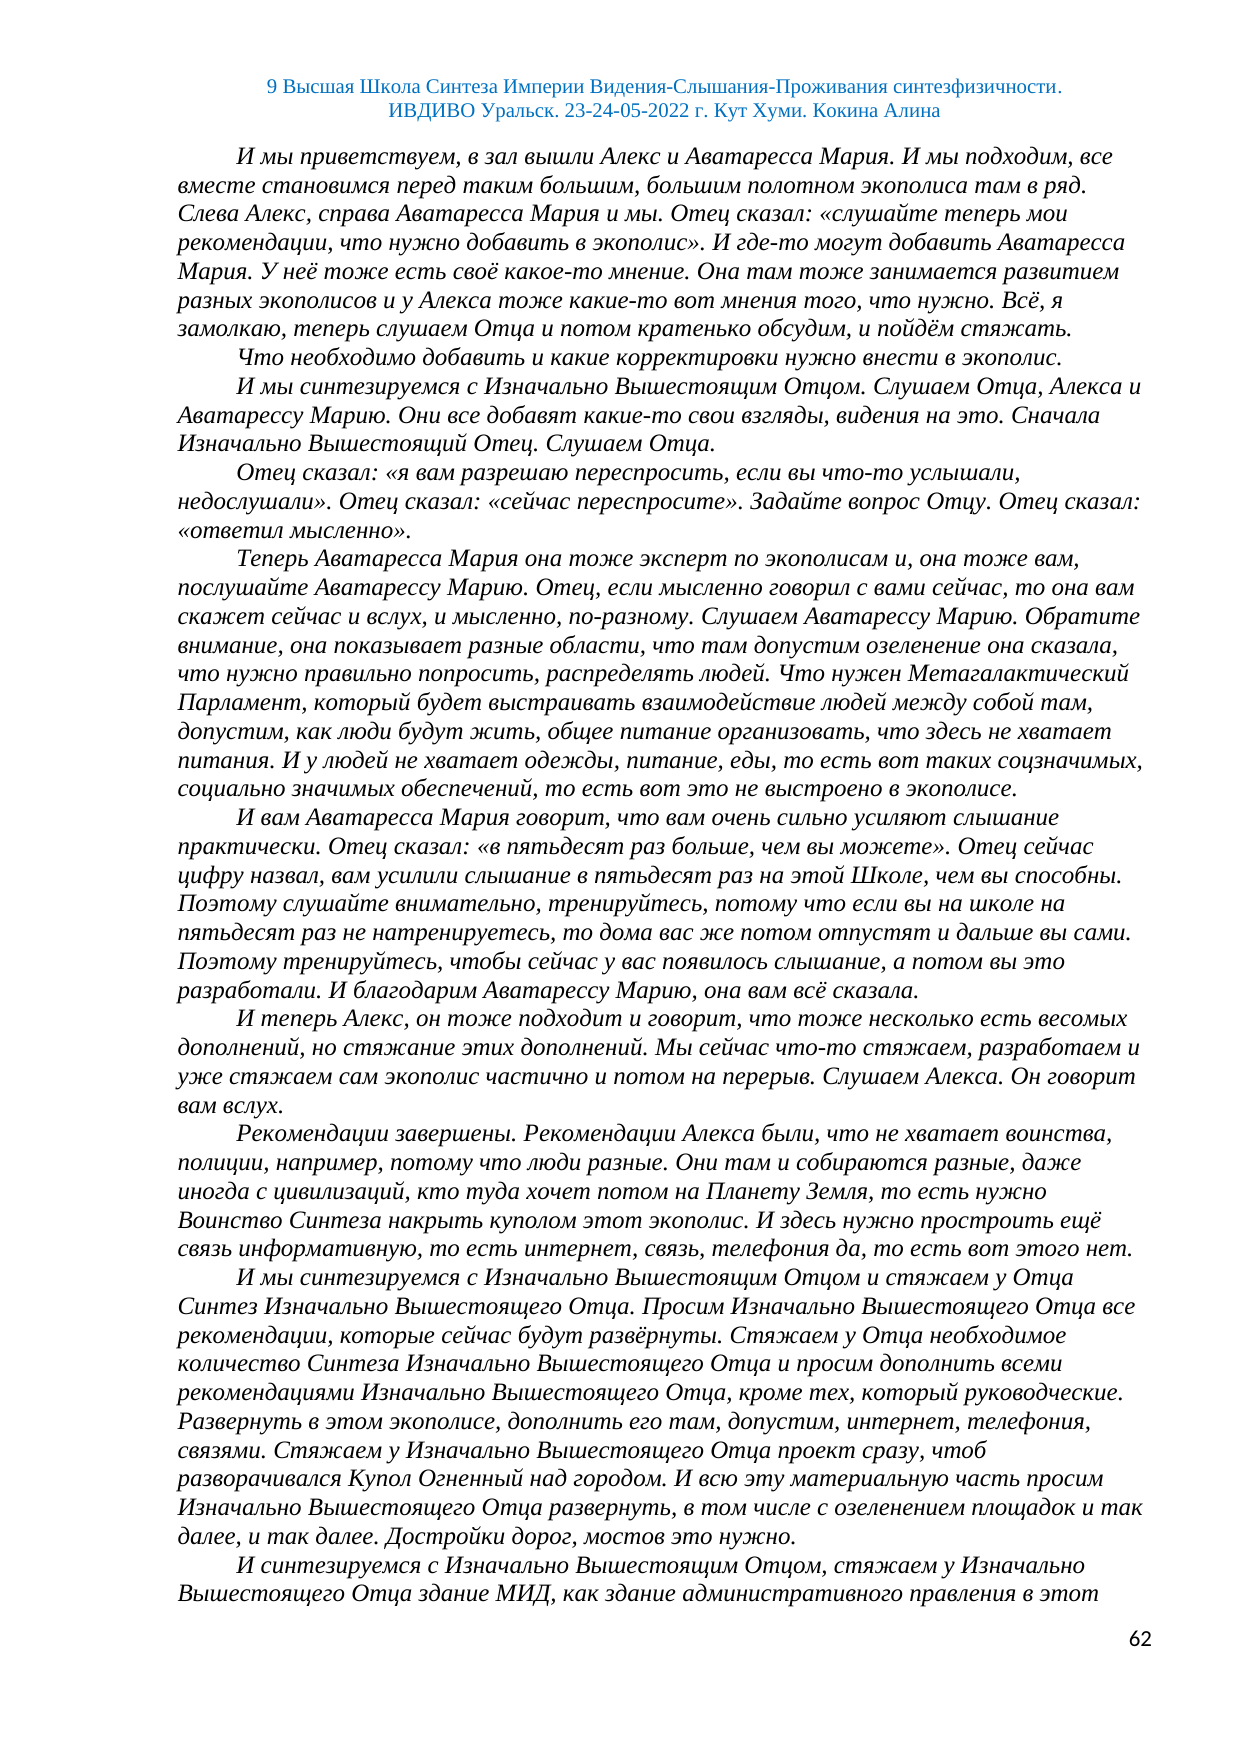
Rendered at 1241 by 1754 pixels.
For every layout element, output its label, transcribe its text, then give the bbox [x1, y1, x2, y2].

text Отец сказал: «я вам разрешаю переспросить, если вы что-то услышали, недослушали». Отец сказал: «сейчас переспросите». Задайте вопрос Отцу. Отец сказал: «ответил мысленно». [177, 457, 1152, 543]
text Теперь Аватаресса Мария она тоже эксперт по экополисам и, она тоже вам, послушайте Аватарессу Марию. Отец, если мысленно говорил с вами сейчас, то она вам скажет сейчас и вслух, и мысленно, по-разному. Слушаем Аватарессу Марию. Обратите внимание, она показывает разные области, что там допустим озеленение она сказала, что нужно правильно попросить, распределять людей. Что нужен Метагалактический Парламент, который будет выстраивать взаимодействие людей между собой там, допустим, как люди будут жить, общее питание организовать, что здесь не хватает питания. И у людей не хватает одежды, питание, еды, то есть вот таких соцзначимых, социально значимых обеспечений, то есть вот это не выстроено в экополисе. [177, 543, 1152, 802]
text И мы синтезируемся с Изначально Вышестоящим Отцом. Слушаем Отца, Алекса и Аватарессу Марию. Они все добавят какие-то свои взгляды, видения на это. Сначала Изначально Вышестоящий Отец. Слушаем Отца. [177, 371, 1152, 457]
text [177, 1550, 1152, 1607]
text Рекомендации завершены. Рекомендации Алекса были, что не хватает воинства, полиции, например, потому что люди разные. Они там и собираются разные, даже иногда с цивилизаций, кто туда хочет потом на Планету Земля, то есть нужно Воинство Синтеза накрыть куполом этот экополис. И здесь нужно простроить ещё связь информативную, то есть интернет, связь, телефония да, то есть вот этого нет. [177, 1118, 1152, 1262]
text Что необходимо добавить и какие корректировки нужно внести в экополис. [177, 342, 1152, 371]
text И мы синтезируемся с Изначально Вышестоящим Отцом и стяжаем у Отца Синтез Изначально Вышестоящего Отца. Просим Изначально Вышестоящего Отца все рекомендации, которые сейчас будут развёрнуты. Стяжаем у Отца необходимое количество Синтеза Изначально Вышестоящего Отца и просим дополнить всеми рекомендациями Изначально Вышестоящего Отца, кроме тех, который руководческие. Развернуть в этом экополисе, дополнить его там, допустим, интернет, телефония, связями. Стяжаем у Изначально Вышестоящего Отца проект сразу, чтоб разворачивался Купол Огненный над городом. И всю эту материальную часть просим Изначально Вышестоящего Отца развернуть, в том числе с озеленением площадок и так далее, и так далее. Достройки дорог, мостов это нужно. [177, 1262, 1152, 1550]
text И теперь Алекс, он тоже подходит и говорит, что тоже несколько есть весомых дополнений, но стяжание этих дополнений. Мы сейчас что-то стяжаем, разработаем и уже стяжаем сам экополис частично и потом на перерыв. Слушаем Алекса. Он говорит вам вслух. [177, 1003, 1152, 1118]
text И вам Аватаресса Мария говорит, что вам очень сильно усиляют слышание практически. Отец сказал: «в пятьдесят раз больше, чем вы можете». Отец сейчас цифру назвал, вам усилили слышание в пятьдесят раз на этой Школе, чем вы способны. Поэтому слушайте внимательно, тренируйтесь, потому что если вы на школе на пятьдесят раз не натренируетесь, то дома вас же потом отпустят и дальше вы сами. Поэтому тренируйтесь, чтобы сейчас у вас появилось слышание, а потом вы это разработали. И благодарим Аватарессу Марию, она вам всё сказала. [177, 802, 1152, 1003]
text И мы приветствуем, в зал вышли Алекс и Аватаресса Мария. И мы подходим, все вместе становимся перед таким большим, большим полотном экополиса там в ряд. Слева Алекс, справа Аватаресса Мария и мы. Отец сказал: «слушайте теперь мои рекомендации, что нужно добавить в экополис». И где-то могут добавить Аватаресса Мария. У неё тоже есть своё какое-то мнение. Она там тоже занимается развитием разных экополисов и у Алекса тоже какие-то вот мнения того, что нужно. Всё, я замолкаю, теперь слушаем Отца и потом кратенько обсудим, и пойдём стяжать. [177, 141, 1152, 342]
